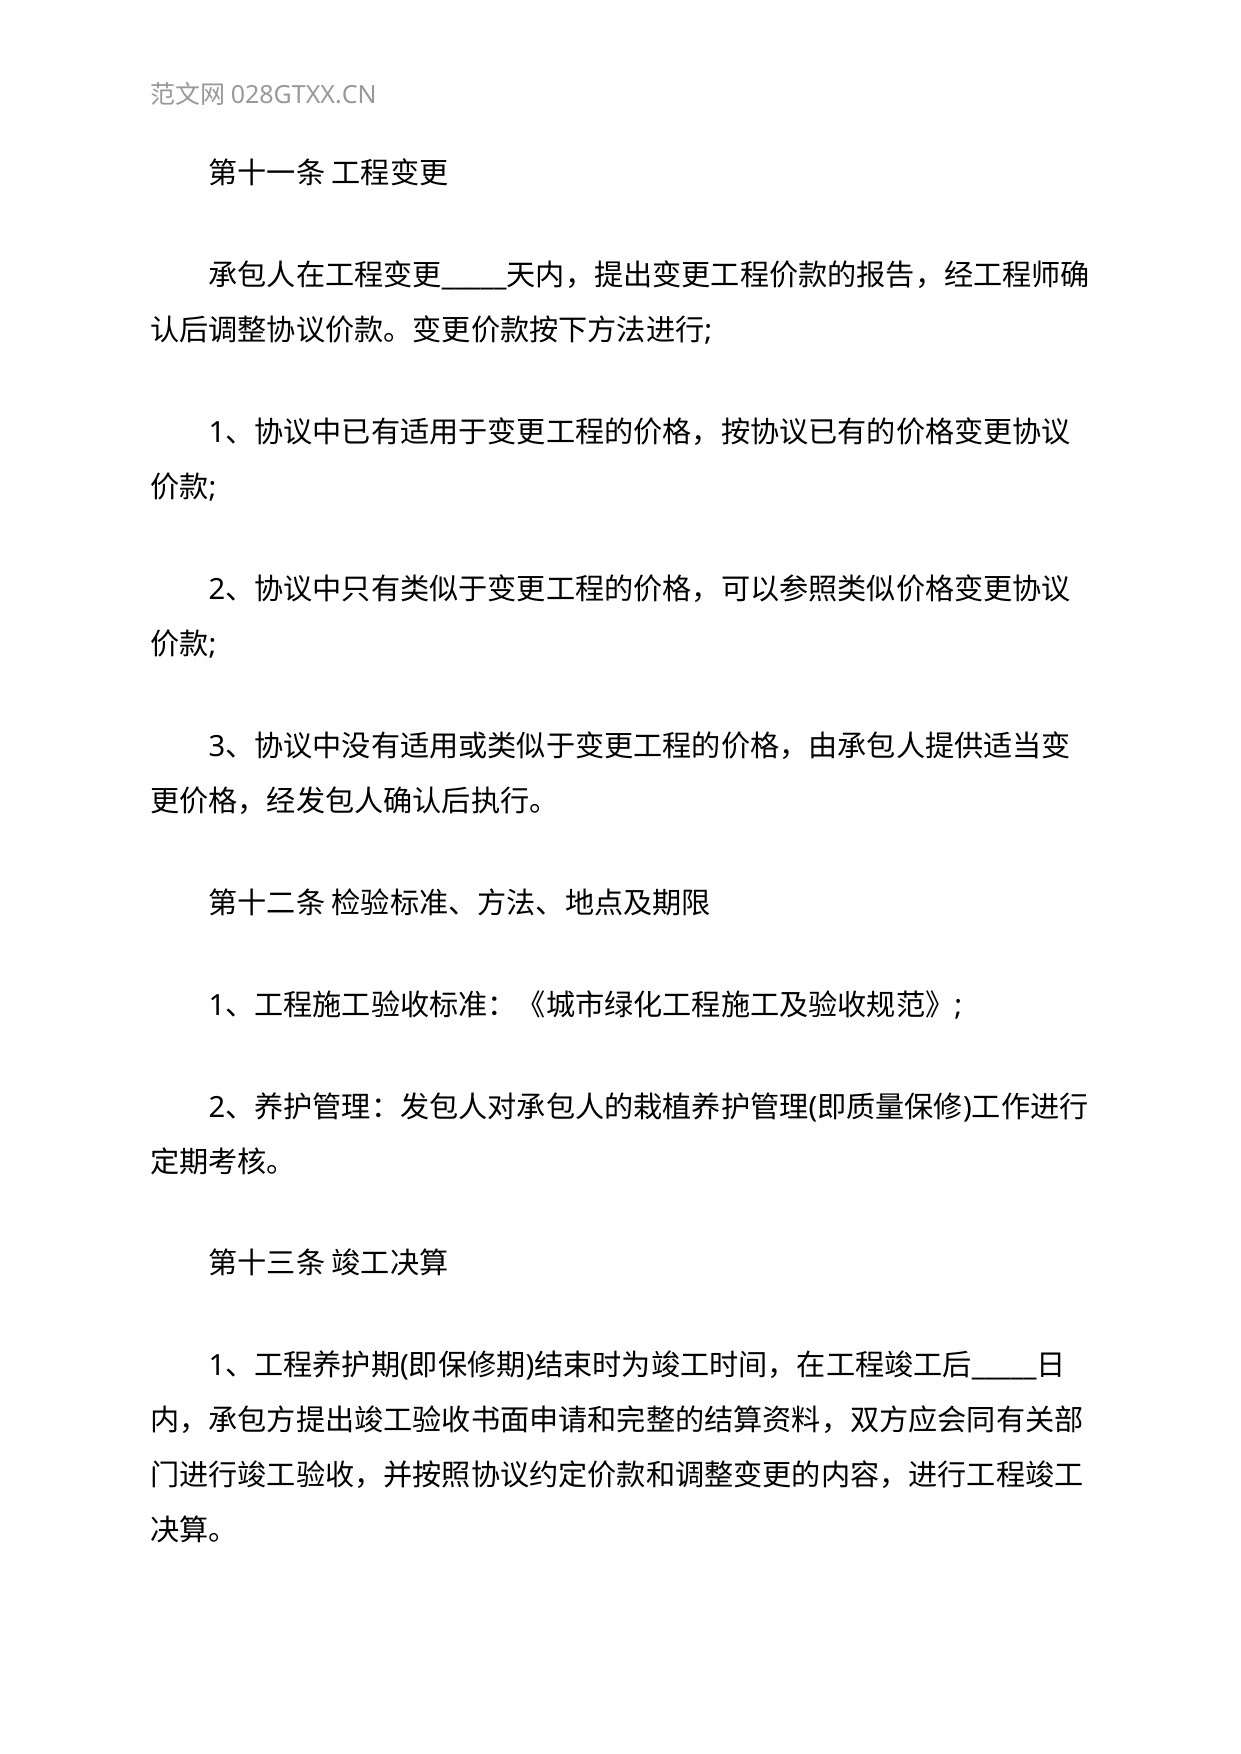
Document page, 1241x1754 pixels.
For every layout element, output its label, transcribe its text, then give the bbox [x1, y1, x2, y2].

text 第十一条 工程变更 [150, 150, 1090, 192]
text 3、协议中没有适用或类似于变更工程的价格，由承包人提供适当变更价格，经发包人确认后执行。 [150, 723, 1090, 820]
text 承包人在工程变更_____天内，提出变更工程价款的报告，经工程师确认后调整协议价款。变更价款按下方法进行; [150, 252, 1090, 349]
text 第十二条 检验标准、方法、地点及期限 [150, 879, 1090, 922]
text 第十三条 竣工决算 [150, 1240, 1090, 1282]
text 1、协议中已有适用于变更工程的价格，按协议已有的价格变更协议价款; [150, 409, 1090, 506]
text 2、协议中只有类似于变更工程的价格，可以参照类似价格变更协议价款; [150, 566, 1090, 663]
text 1、工程养护期(即保修期)结束时为竣工时间，在工程竣工后_____日内，承包方提出竣工验收书面申请和完整的结算资料，双方应会同有关部门进行竣工验收，并按照协议约定价款和调整变更的内容，进行工程竣工决算。 [150, 1342, 1090, 1549]
text 1、工程施工验收标准：《城市绿化工程施工及验收规范》; [150, 981, 1090, 1024]
text 2、养护管理：发包人对承包人的栽植养护管理(即质量保修)工作进行定期考核。 [150, 1083, 1090, 1181]
